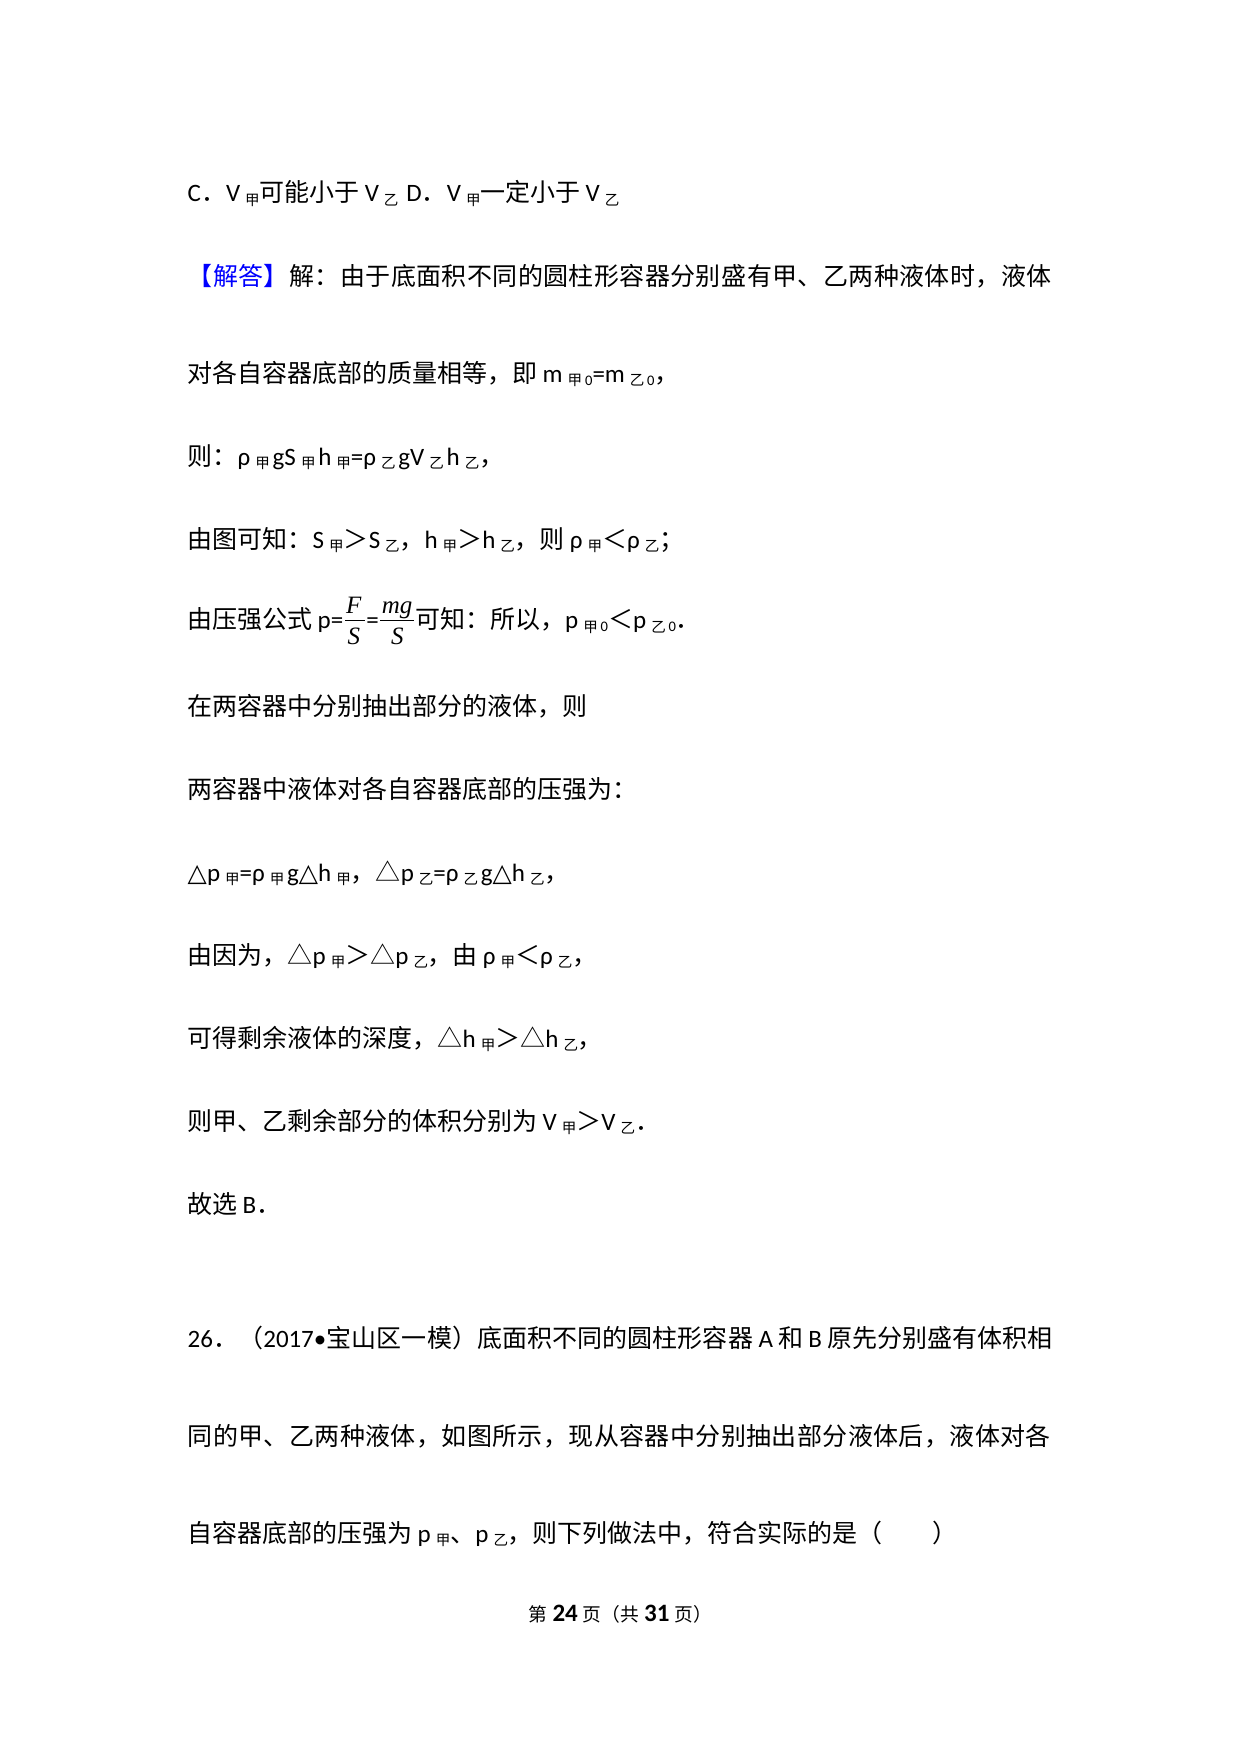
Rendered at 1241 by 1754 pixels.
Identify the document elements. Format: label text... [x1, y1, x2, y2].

text 可得剩余液体的深度，△h甲＞△h乙， [187, 1004, 1053, 1069]
text 在两容器中分别抽出部分的液体，则 [187, 672, 1053, 737]
text 【解答】解：由于底面积不同的圆柱形容器分别盛有甲、乙两种液体时，液体对各自容器底部的质量相等，即m甲0=m乙0， [187, 242, 1053, 404]
text 由因为，△p甲＞△p乙，由ρ甲＜ρ乙， [187, 921, 1053, 986]
text 则甲、乙剩余部分的体积分别为V甲＞V乙． [187, 1087, 1053, 1152]
text C．V甲可能小于V乙 D．V甲一定小于V乙 [187, 158, 1053, 223]
text 则：ρ甲gS甲h甲=ρ乙gV乙h乙， [187, 422, 1053, 487]
text 两容器中液体对各自容器底部的压强为： [187, 755, 1053, 820]
text 由图可知：S甲＞S乙，h甲＞h乙，则ρ甲＜ρ乙； [187, 505, 1053, 570]
text △p甲=ρ甲g△h甲，△p乙=ρ乙g△h乙， [187, 838, 1053, 903]
text 故选B． [187, 1170, 1053, 1235]
text 26．（2017•宝山区一模）底面积不同的圆柱形容器A和B原先分别盛有体积相同的甲、乙两种液体，如图所示，现从容器中分别抽出部分液体后，液体对各自容器底部的压强为p甲、p乙，则下列做法中，符合实际的是（ ） [187, 1304, 1053, 1564]
text 由压强公式p==可知：所以，p甲0＜p乙0． [187, 588, 1053, 653]
